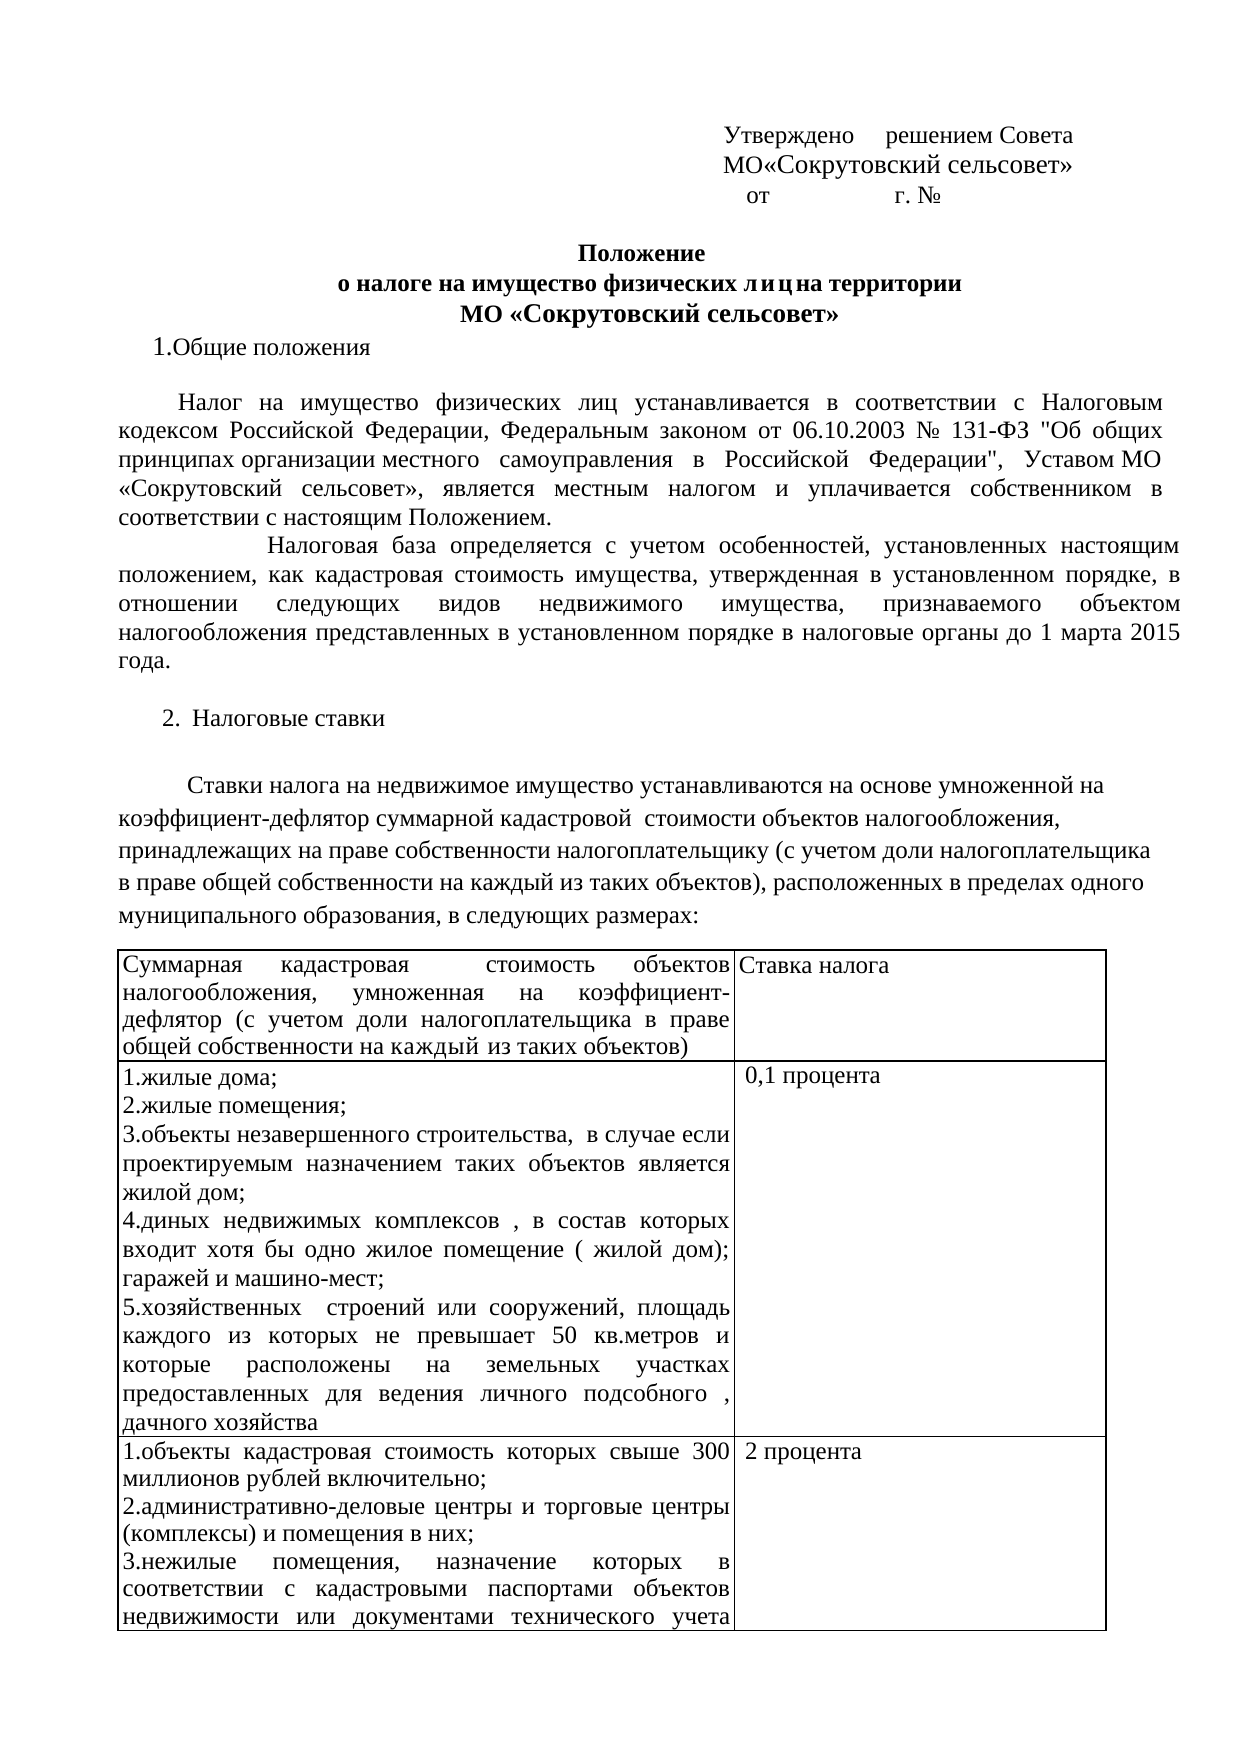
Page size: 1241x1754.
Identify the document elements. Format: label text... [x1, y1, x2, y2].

text Положение [356, 236, 921, 268]
table_cell 0,1 процента [735, 1062, 1105, 1436]
text о налоге на имущество физических лицна территории [118, 268, 1181, 297]
text МО«Сокрутовский сельсовет» [118, 149, 1073, 180]
text МО «Сокрутовский сельсовет» [118, 297, 1181, 328]
text Налоговая база определяется с учетом особенностей, установленных настоящим положением, как кадастровая стоимость имущества, утвержденная в установленном порядке, в отношении следующих видов недвижимого имущества, признаваемого объектом налогообложения представленных в установленном порядке в налоговые органы до 1 марта 2015 года. [118, 530, 1181, 674]
text Ставки налога на недвижимое имущество устанавливаются на основе умноженной на коэффициент-дефлятор суммарной кадастровой стоимости объектов налогообложения, принадлежащих на праве собственности налогоплательщику (с учетом доли налогоплательщика в праве общей собственности на каждый из таких объектов), расположенных в пределах одного муниципального образования, в следующих размерах: [118, 768, 1162, 929]
text 2. Налоговые ставки [118, 701, 1162, 733]
text 1.Общие положения [118, 330, 921, 361]
table_header Суммарная кадастровая стоимость объектов налогообложения, умноженная на коэффициент-дефлятор (с учетом доли налогоплательщика в праве общей собственности на каждый из таких объектов) [119, 951, 734, 1060]
table_header Ставка налога [735, 951, 1105, 1060]
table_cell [119, 1437, 734, 1629]
text от г. № [118, 180, 1181, 208]
table_cell 2 процента [735, 1437, 1105, 1629]
table_cell 1.жилые дома; 2.жилые помещения; 3.объекты незавершенного строительства, в случае если проектируемым назначением таких объектов является жилой дом; 4.диных недвижимых комплексов , в состав которых входит хотя бы одно жилое помещение ( жилой дом); гаражей и машино-мест; 5.хозяйственных строений или сооружений, площадь каждого из которых не превышает 50 кв.метров и которые расположены на земельных участках предоставленных для ведения личного подсобного , дачного хозяйства [119, 1062, 734, 1436]
text Утверждено решением Совета [118, 120, 1073, 149]
text Налог на имущество физических лиц устанавливается в соответствии с Налоговым кодексом Российской Федерации, Федеральным законом от 06.10.2003 № 131-ФЗ "Об общих принципах организации местного самоуправления в Российской Федерации", Уставом МО «Сокрутовский сельсовет», является местным налогом и уплачивается собственником в соответствии с настоящим Положением. [118, 387, 1164, 530]
